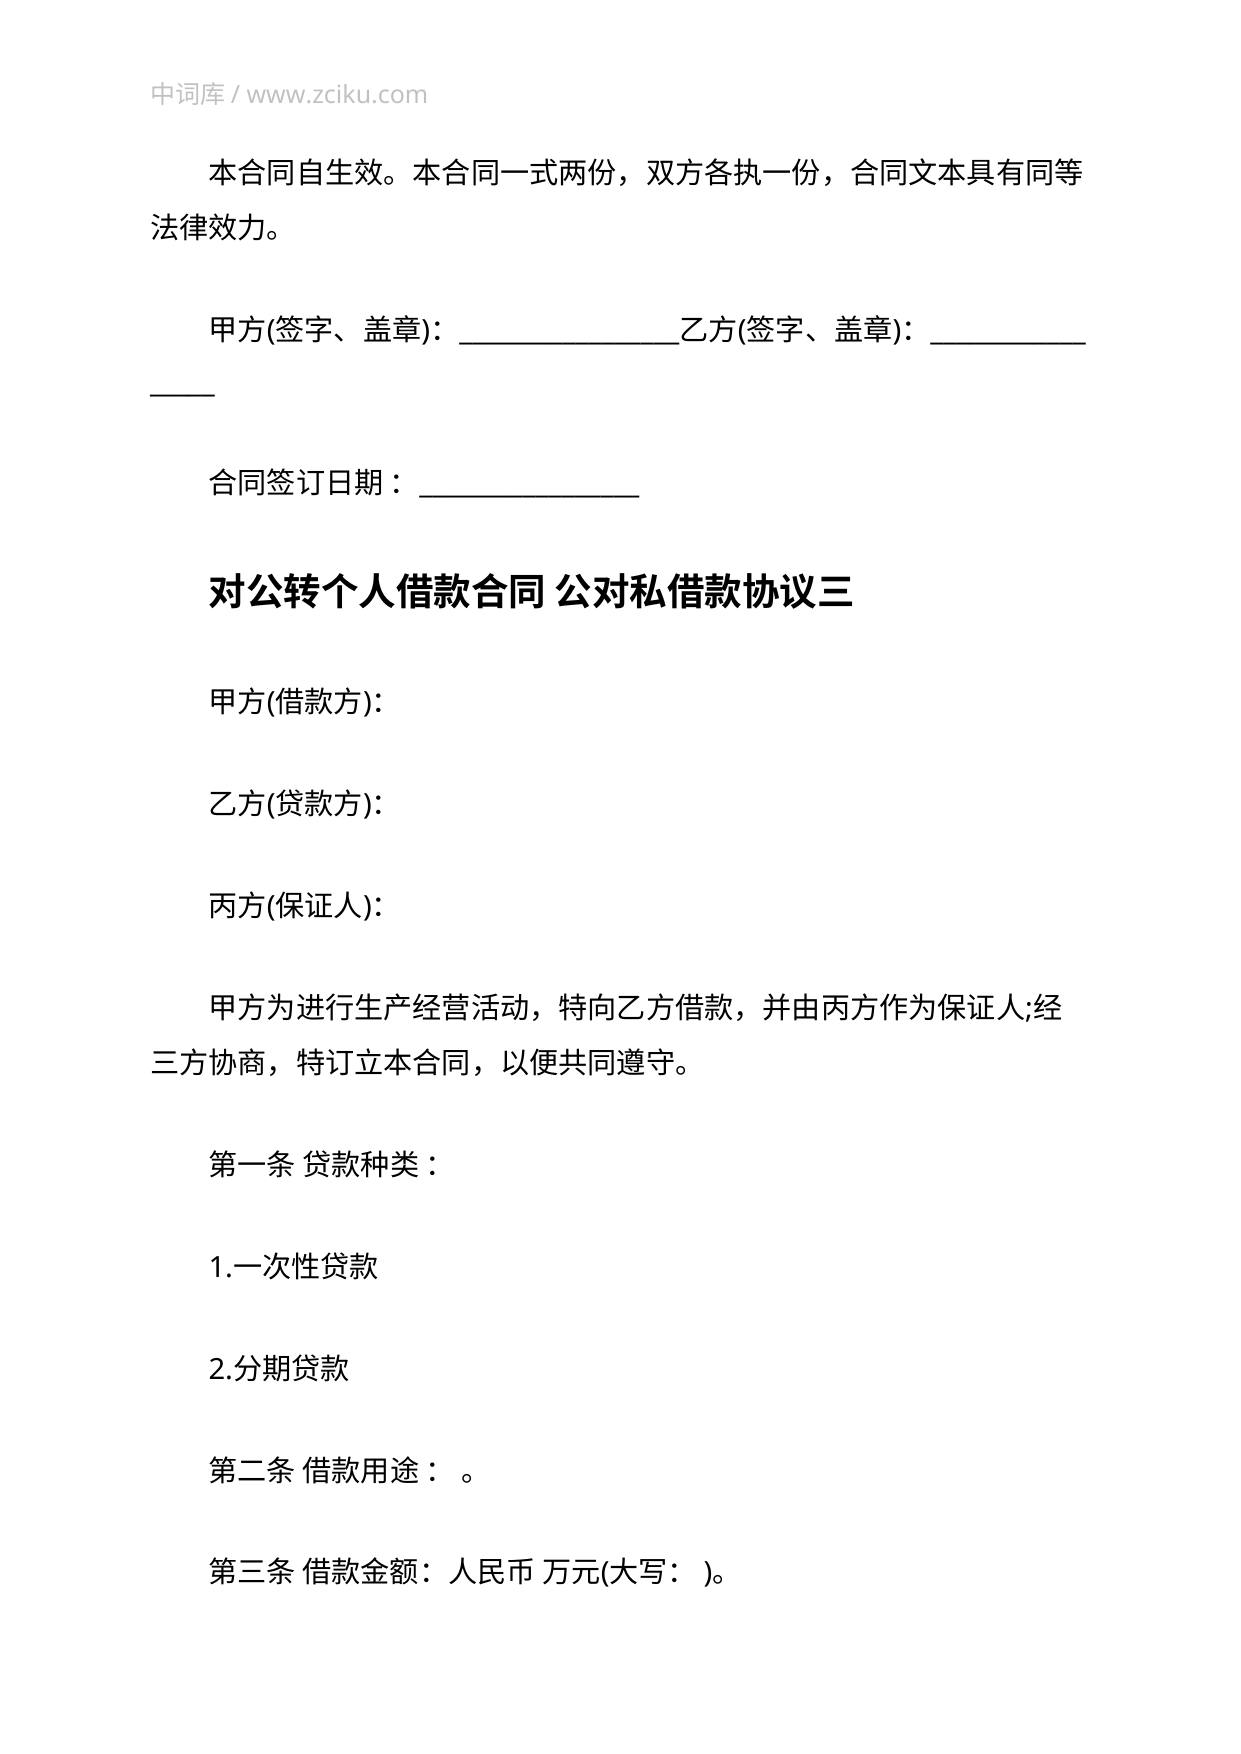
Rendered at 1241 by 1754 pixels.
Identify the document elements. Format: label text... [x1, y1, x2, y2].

text 本合同自生效。本合同一式两份，双方各执一份，合同文本具有同等法律效力。 [150, 150, 1090, 247]
text 第三条 借款金额：人民币 万元(大写： )。 [150, 1549, 1090, 1591]
text 1.一次性贷款 [150, 1243, 1090, 1286]
text 甲方(签字、盖章)：_________________乙方(签字、盖章)：_________________ [150, 307, 1090, 401]
text 第二条 借款用途 ： 。 [150, 1447, 1090, 1489]
text 合同签订日期 ：_________________ [150, 459, 1090, 502]
text 对公转个人借款合同 公对私借款协议三 [150, 561, 1090, 616]
text 2.分期贷款 [150, 1345, 1090, 1388]
text 甲方(借款方)： [150, 679, 1090, 721]
text 乙方(贷款方)： [150, 781, 1090, 823]
text 甲方为进行生产经营活动，特向乙方借款，并由丙方作为保证人;经三方协商，特订立本合同，以便共同遵守。 [150, 985, 1090, 1082]
text 第一条 贷款种类 ： [150, 1141, 1090, 1184]
text 丙方(保证人)： [150, 883, 1090, 925]
